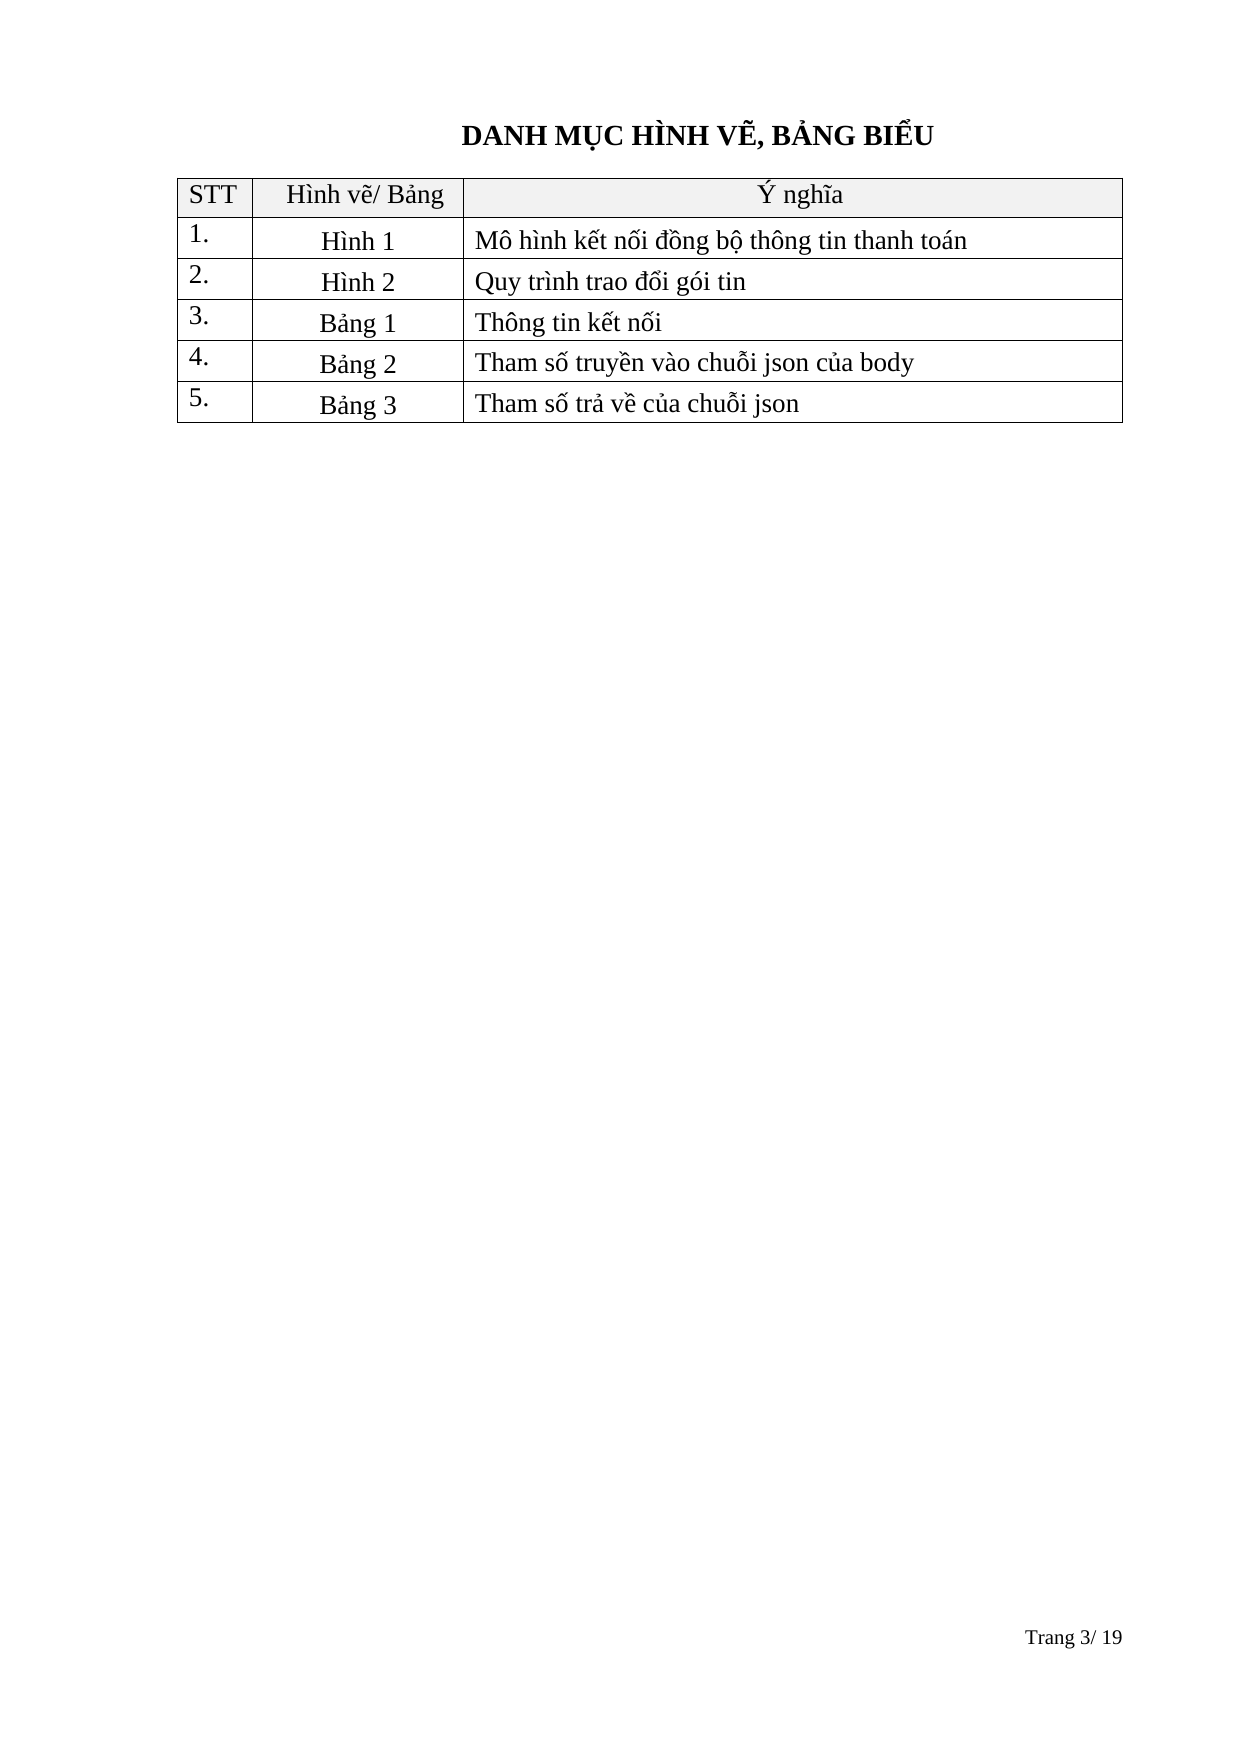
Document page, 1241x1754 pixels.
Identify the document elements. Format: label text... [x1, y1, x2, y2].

table_cell [178, 300, 252, 340]
table_cell [178, 382, 252, 422]
table_header STT [178, 179, 252, 217]
table_header Hình vẽ/ Bảng [253, 179, 463, 217]
table_header Ý nghĩa [464, 179, 1122, 217]
table_cell Bảng 3 [253, 382, 463, 422]
table_cell [178, 341, 252, 381]
table_cell Tham số trả về của chuỗi json [464, 382, 1122, 422]
table_cell Mô hình kết nối đồng bộ thông tin thanh toán [464, 218, 1122, 258]
table_cell Hình 2 [253, 259, 463, 299]
table_cell [178, 259, 252, 299]
table_cell Bảng 2 [253, 341, 463, 381]
table_cell Bảng 1 [253, 300, 463, 340]
table_cell [178, 218, 252, 258]
subtitle DANH MỤC HÌNH VẼ, BẢNG BIỂU [215, 118, 1122, 152]
table_cell Hình 1 [253, 218, 463, 258]
table_cell Tham số truyền vào chuỗi json của body [464, 341, 1122, 381]
table_cell Thông tin kết nối [464, 300, 1122, 340]
table_cell Quy trình trao đổi gói tin [464, 259, 1122, 299]
